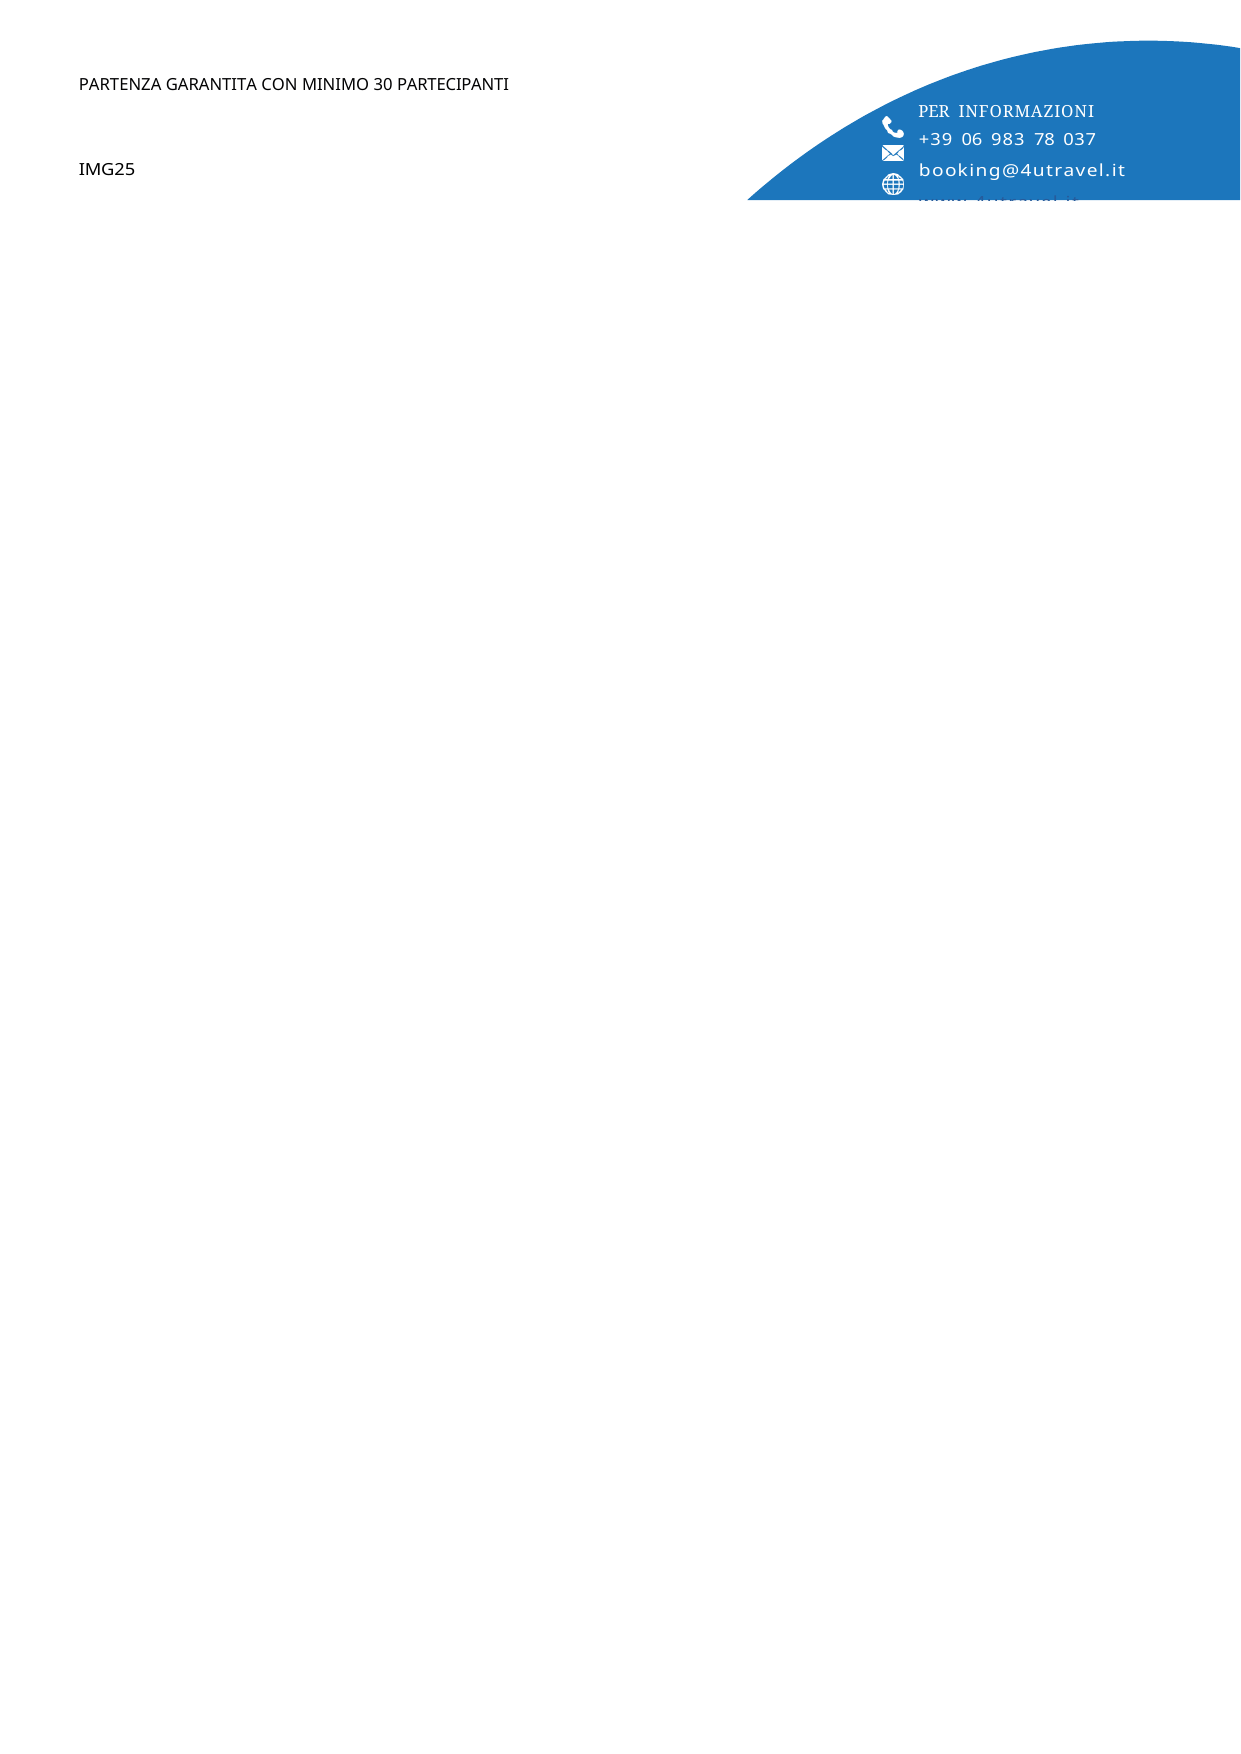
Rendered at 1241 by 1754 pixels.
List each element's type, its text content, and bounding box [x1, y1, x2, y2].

picture [882, 145, 904, 161]
subtitle PARTENZA GARANTITA CON MINIMO 30 PARTECIPANTI [79, 73, 956, 95]
picture [882, 173, 904, 195]
picture [882, 116, 904, 138]
text IMG25 [79, 157, 798, 180]
